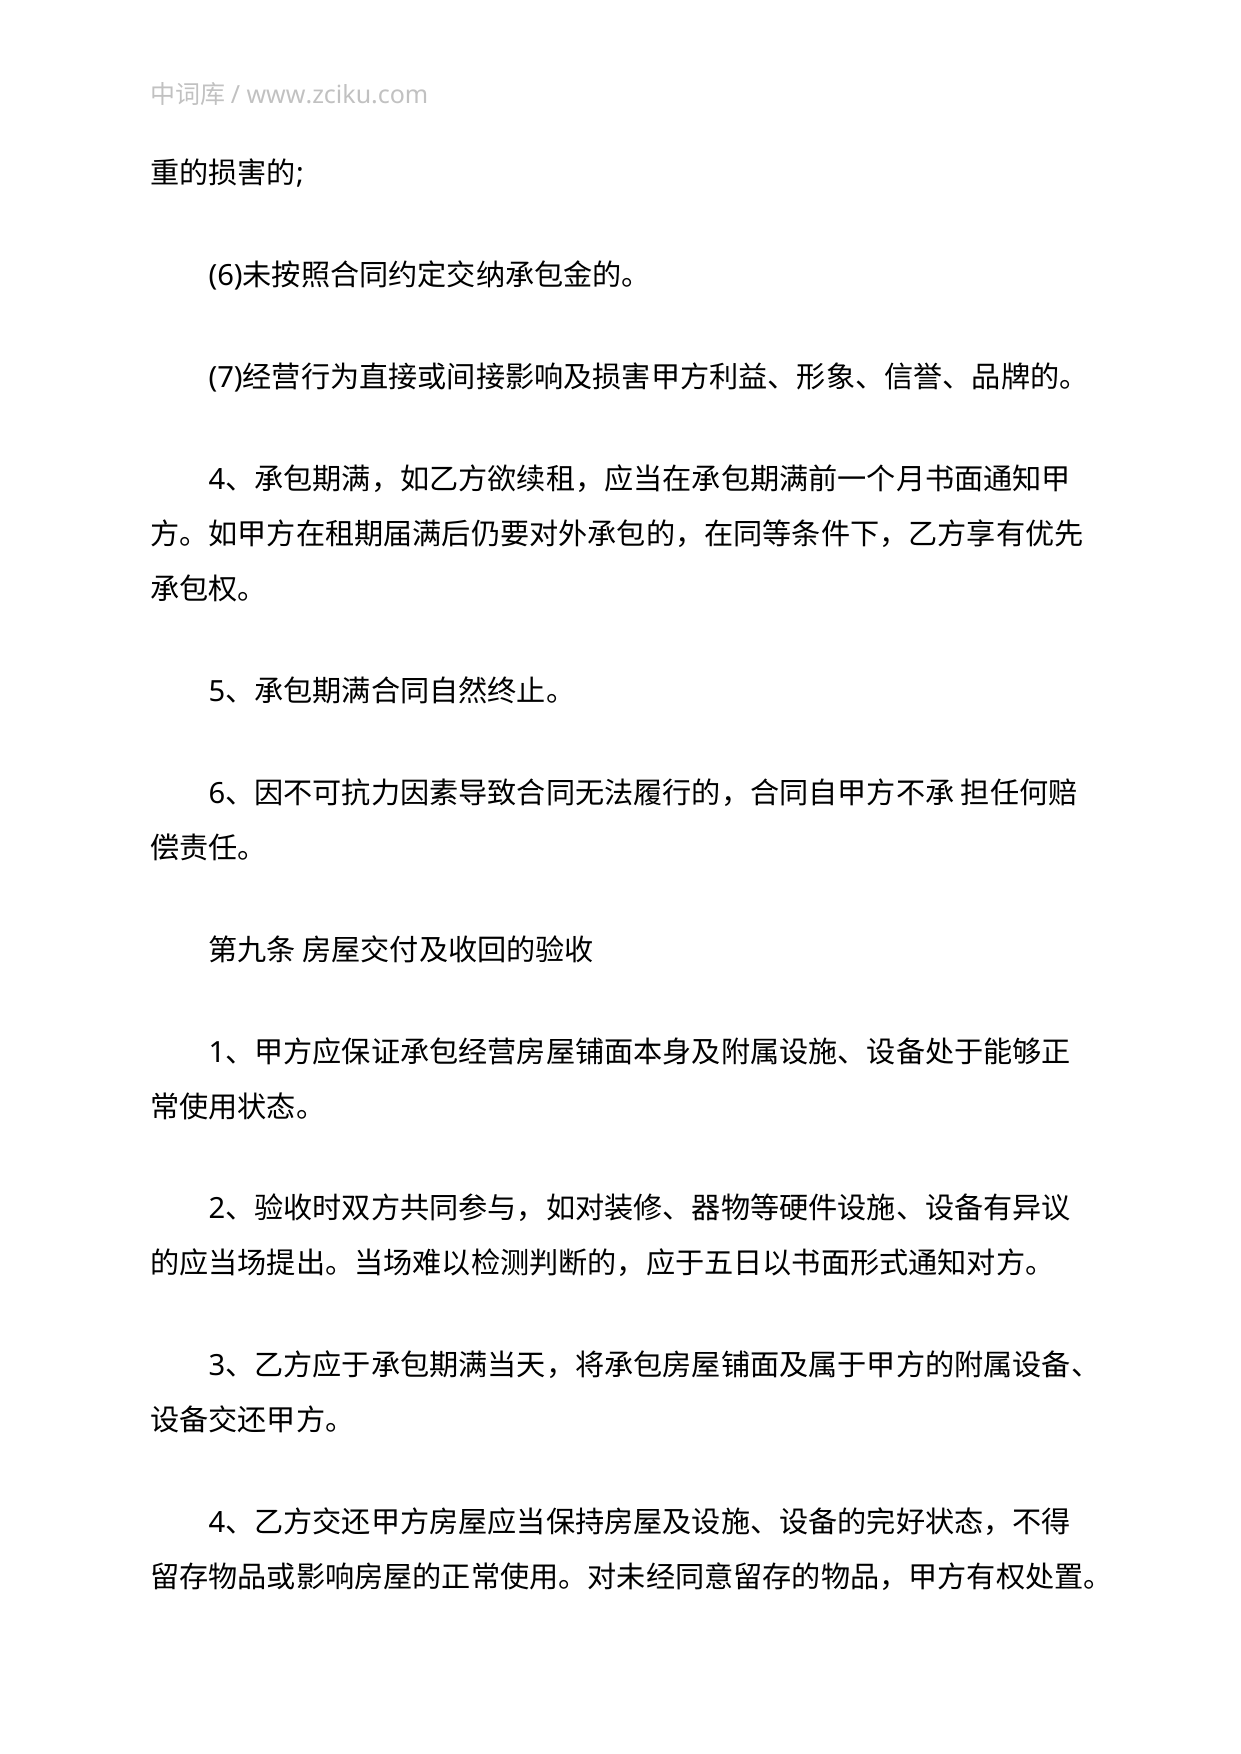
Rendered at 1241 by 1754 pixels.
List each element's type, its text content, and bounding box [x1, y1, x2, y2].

text 第九条 房屋交付及收回的验收 [150, 926, 1090, 969]
text 4、承包期满，如乙方欲续租，应当在承包期满前一个月书面通知甲方。如甲方在租期届满后仍要对外承包的，在同等条件下，乙方享有优先承包权。 [150, 456, 1090, 608]
text 4、乙方交还甲方房屋应当保持房屋及设施、设备的完好状态，不得留存物品或影响房屋的正常使用。对未经同意留存的物品，甲方有权处置。 [150, 1498, 1090, 1596]
text 1、甲方应保证承包经营房屋铺面本身及附属设施、设备处于能够正常使用状态。 [150, 1028, 1090, 1125]
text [150, 150, 1090, 192]
text 5、承包期满合同自然终止。 [150, 668, 1090, 710]
text (7)经营行为直接或间接影响及损害甲方利益、形象、信誉、品牌的。 [150, 354, 1090, 396]
text 3、乙方应于承包期满当天，将承包房屋铺面及属于甲方的附属设备、设备交还甲方。 [150, 1342, 1090, 1439]
text (6)未按照合同约定交纳承包金的。 [150, 252, 1090, 294]
text 2、验收时双方共同参与，如对装修、器物等硬件设施、设备有异议的应当场提出。当场难以检测判断的，应于五日以书面形式通知对方。 [150, 1185, 1090, 1282]
text 6、因不可抗力因素导致合同无法履行的，合同自甲方不承 担任何赔偿责任。 [150, 769, 1090, 867]
